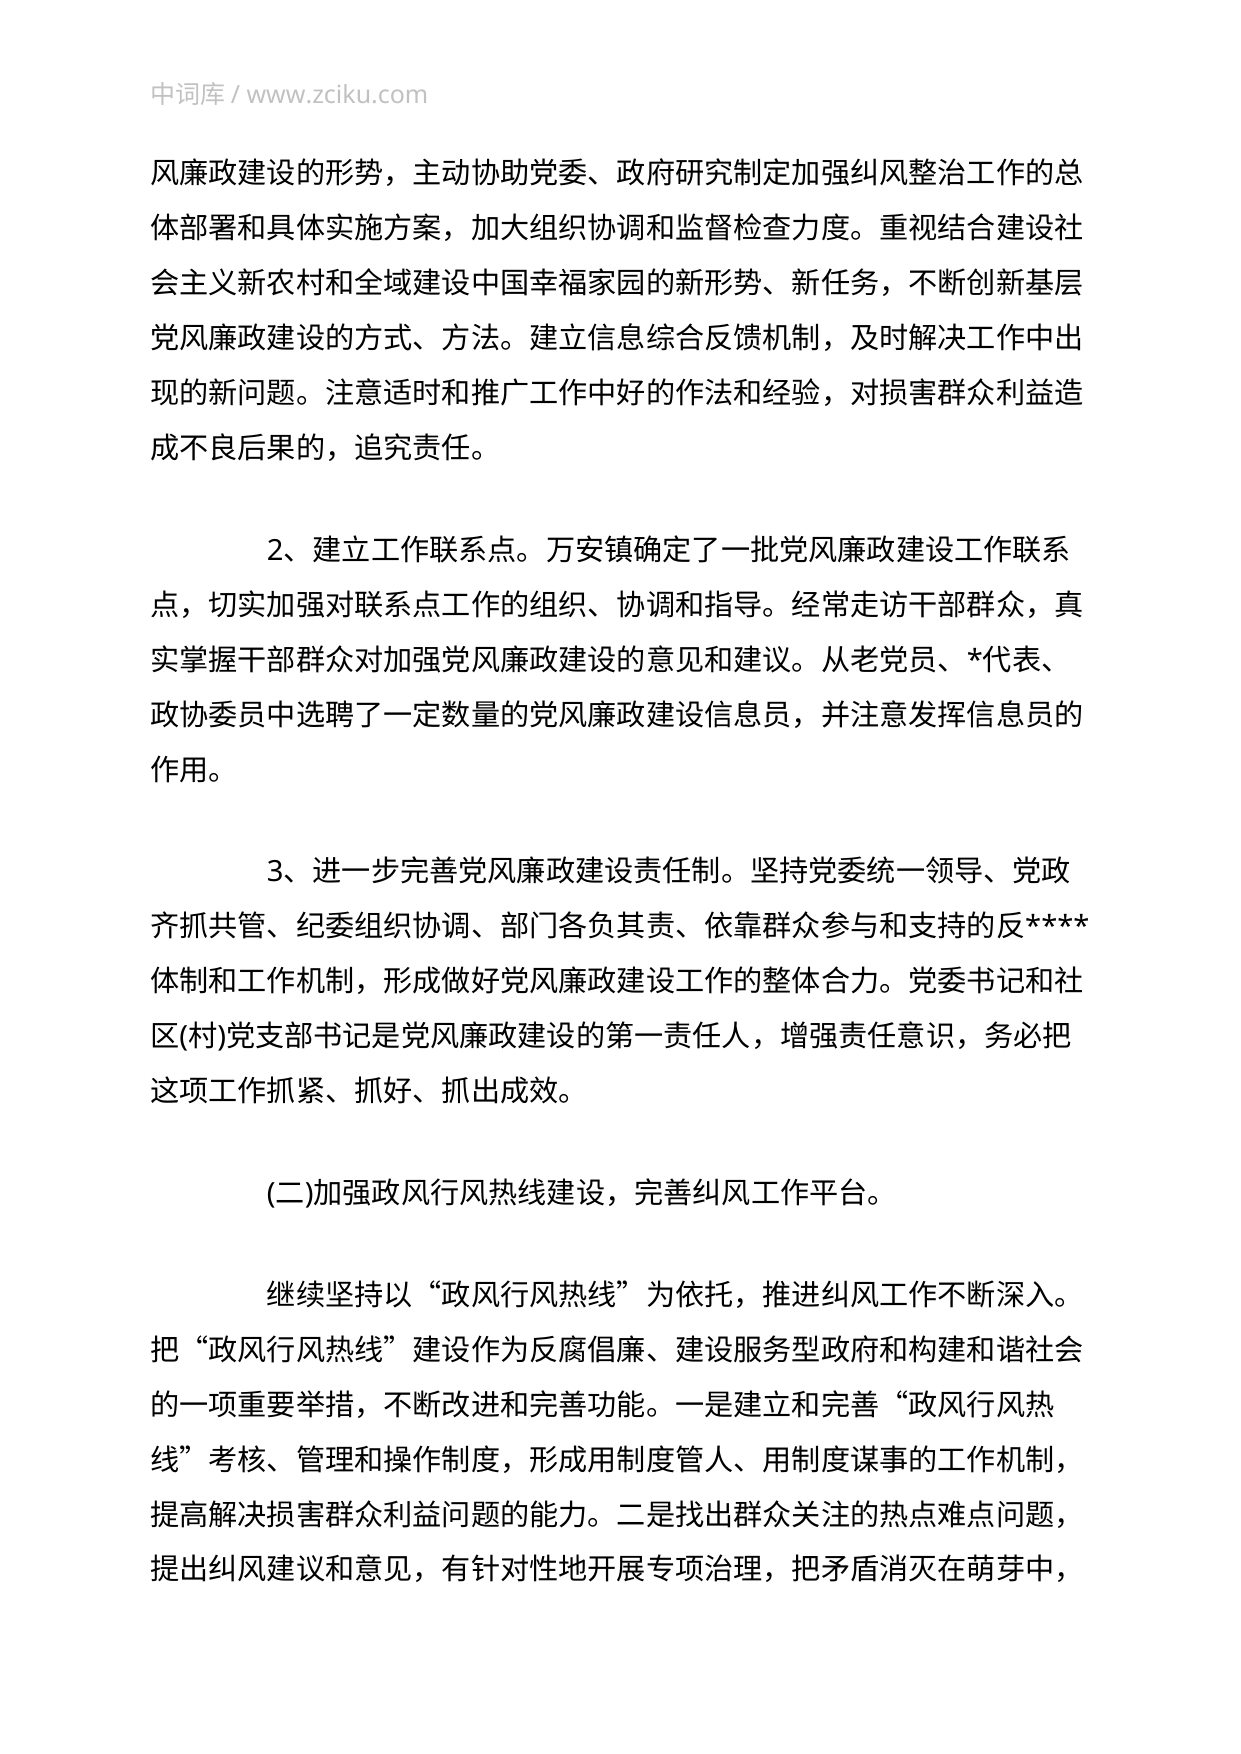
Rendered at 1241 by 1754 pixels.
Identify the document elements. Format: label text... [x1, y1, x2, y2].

text 3、进一步完善党风廉政建设责任制。坚持党委统一领导、党政齐抓共管、纪委组织协调、部门各负其责、依靠群众参与和支持的反****体制和工作机制，形成做好党风廉政建设工作的整体合力。党委书记和社区(村)党支部书记是党风廉政建设的第一责任人，增强责任意识，务必把这项工作抓紧、抓好、抓出成效。 [150, 848, 1090, 1110]
text 2、建立工作联系点。万安镇确定了一批党风廉政建设工作联系点，切实加强对联系点工作的组织、协调和指导。经常走访干部群众，真实掌握干部群众对加强党风廉政建设的意见和建议。从老党员、*代表、政协委员中选聘了一定数量的党风廉政建设信息员，并注意发挥信息员的作用。 [150, 526, 1090, 788]
text (二)加强政风行风热线建设，完善纠风工作平台。 [150, 1169, 1090, 1212]
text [150, 1271, 1090, 1588]
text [150, 150, 1090, 467]
